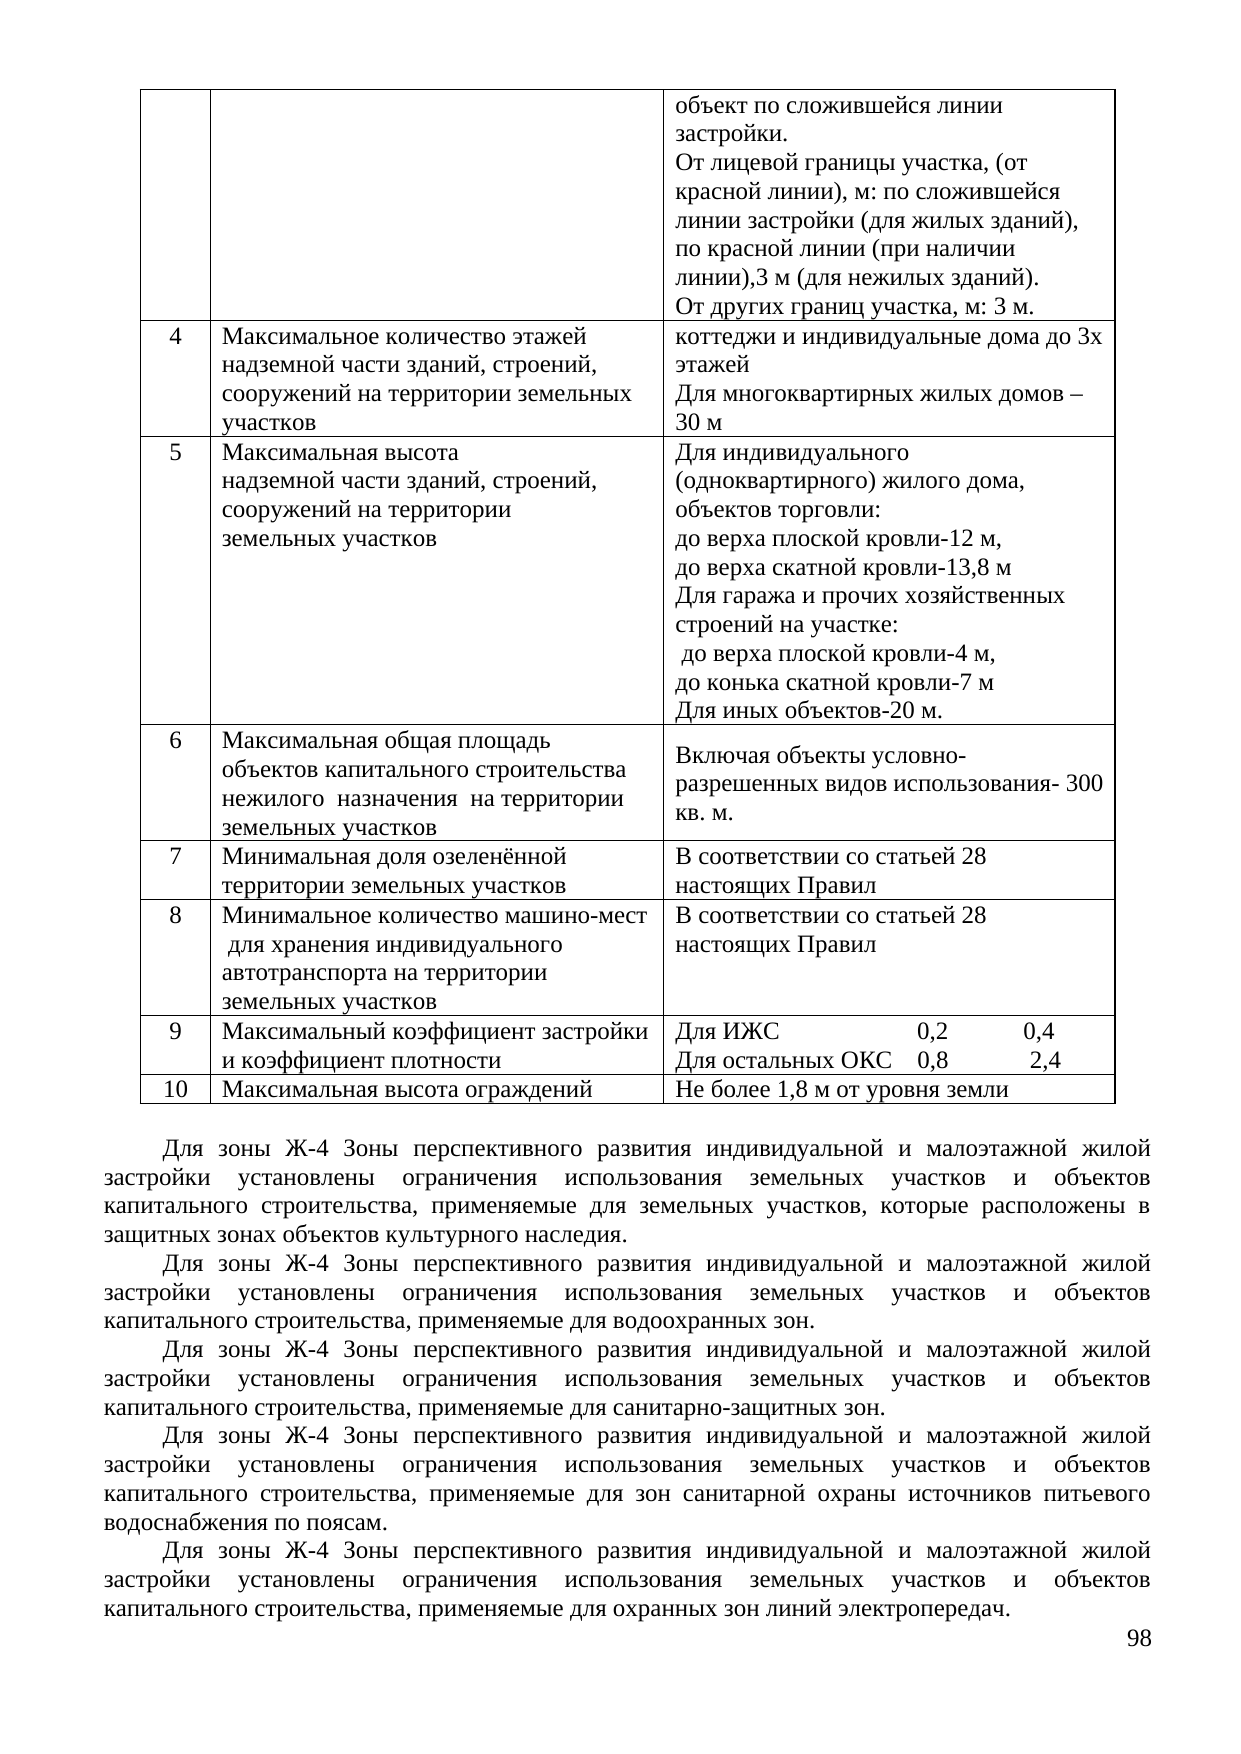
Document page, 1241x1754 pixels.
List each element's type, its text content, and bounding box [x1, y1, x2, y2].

table_cell В соответствии со статьей 28 настоящих Правил [664, 900, 1114, 1015]
text Для зоны Ж-4 Зоны перспективного развития индивидуальной и малоэтажной жилой застройки установлены ограничения использования земельных участков и объектов капитального строительства, применяемые для зон санитарной охраны источников питьевого водоснабжения по поясам. [103, 1421, 1152, 1536]
table_cell 6 [141, 725, 210, 840]
text Для зоны Ж-4 Зоны перспективного развития индивидуальной и малоэтажной жилой застройки установлены ограничения использования земельных участков и объектов капитального строительства, применяемые для земельных участков, которые расположены в защитных зонах объектов культурного наследия. [103, 1133, 1152, 1248]
table_cell 3 [141, 90, 210, 320]
table_cell Минимальное количество машино-мест для хранения индивидуального автотранспорта на территории земельных участков [211, 900, 663, 1015]
table_cell Для ИЖС 0,2 0,4 Для остальных ОКС 0,8 2,4 [664, 1016, 1114, 1073]
table_cell 9 [141, 1016, 210, 1073]
table_cell Максимальное количество этажей надземной части зданий, строений, сооружений на территории земельных участков [211, 321, 663, 436]
table_cell Не более 1,8 м от уровня земли [664, 1075, 1114, 1103]
table_cell Для индивидуального (одноквартирного) жилого дома, объектов торговли: до верха плоской кровли-, до верха скатной кровли- Для гаража и прочих хозяйственных строений на участке: до верха плоской кровли-, до конька скатной кровли- Для иных объектов-. [664, 437, 1114, 724]
table_cell 8 [141, 900, 210, 1015]
table_cell Максимальная высота надземной части зданий, строений, сооружений на территории земельных участков [211, 437, 663, 724]
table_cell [664, 90, 1114, 320]
table_cell Максимальная общая площадь объектов капитального строительства нежилого назначения на территории земельных участков [211, 725, 663, 840]
text Для зоны Ж-4 Зоны перспективного развития индивидуальной и малоэтажной жилой застройки установлены ограничения использования земельных участков и объектов капитального строительства, применяемые для водоохранных зон. [103, 1248, 1152, 1334]
table_cell В соответствии со статьей 28 настоящих Правил [664, 841, 1114, 899]
table_cell 5 [141, 437, 210, 724]
text Для зоны Ж-4 Зоны перспективного развития индивидуальной и малоэтажной жилой застройки установлены ограничения использования земельных участков и объектов капитального строительства, применяемые для охранных зон линий электропередач. [103, 1536, 1152, 1622]
table_cell Максимальная высота ограждений [211, 1075, 663, 1103]
table_cell 10 [141, 1075, 210, 1103]
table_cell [211, 90, 663, 320]
table_cell коттеджи и индивидуальные дома до 3х этажей Для многоквартирных жилых домов – 30 м [664, 321, 1114, 436]
table_cell 7 [141, 841, 210, 899]
table_cell Максимальный коэффициент застройки и коэффициент плотности [211, 1016, 663, 1073]
table_cell 4 [141, 321, 210, 436]
table_cell Включая объекты условно-разрешенных видов использования- . [664, 725, 1114, 840]
table_cell Минимальная доля озеленённой территории земельных участков [211, 841, 663, 899]
text Для зоны Ж-4 Зоны перспективного развития индивидуальной и малоэтажной жилой застройки установлены ограничения использования земельных участков и объектов капитального строительства, применяемые для санитарно-защитных зон. [103, 1334, 1152, 1421]
